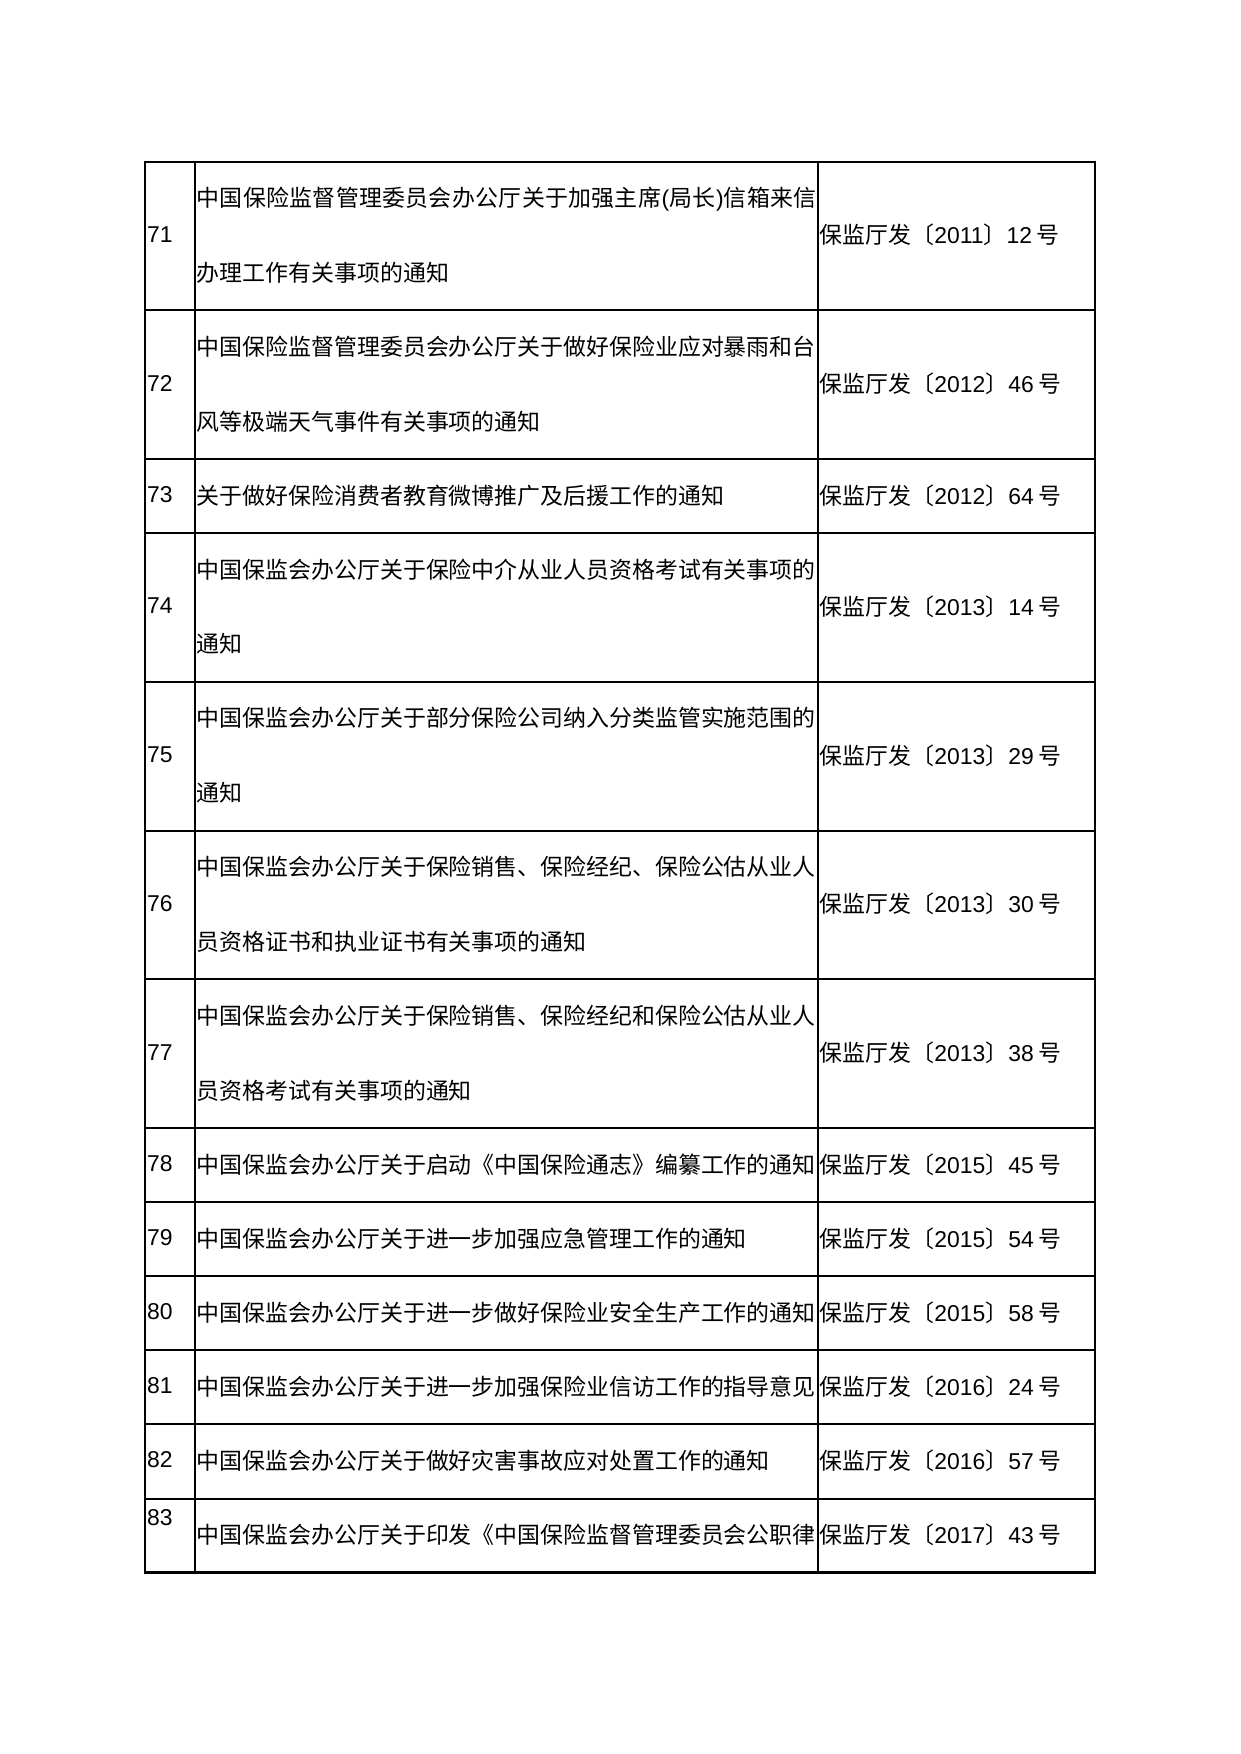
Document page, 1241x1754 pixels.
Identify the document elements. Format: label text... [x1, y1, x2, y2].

table_cell 保监厅发〔2015〕54号 [819, 1203, 1094, 1275]
table_cell 中国保监会办公厅关于保险销售、保险经纪和保险公估从业人员资格考试有关事项的通知 [196, 980, 817, 1127]
table_cell 78 [146, 1129, 194, 1201]
table_cell 75 [146, 683, 194, 829]
table_cell 73 [146, 460, 194, 532]
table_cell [196, 1500, 817, 1571]
table_cell 72 [146, 311, 194, 458]
table_cell 中国保监会办公厅关于做好灾害事故应对处置工作的通知 [196, 1425, 817, 1497]
table_cell 保监厅发〔2012〕64号 [819, 460, 1094, 532]
table_cell 保监厅发〔2015〕58号 [819, 1277, 1094, 1349]
table_cell 保监厅发〔2017〕43号 [819, 1500, 1094, 1571]
table_cell 保监厅发〔2013〕38号 [819, 980, 1094, 1127]
table_cell 83 [146, 1500, 194, 1571]
table_cell 中国保监会办公厅关于进一步加强应急管理工作的通知 [196, 1203, 817, 1275]
table_cell 81 [146, 1351, 194, 1423]
table_cell 中国保监会办公厅关于保险销售、保险经纪、保险公估从业人员资格证书和执业证书有关事项的通知 [196, 832, 817, 978]
table_cell 中国保险监督管理委员会办公厅关于做好保险业应对暴雨和台风等极端天气事件有关事项的通知 [196, 311, 817, 458]
table_cell 中国保险监督管理委员会办公厅关于加强主席(局长)信箱来信办理工作有关事项的通知 [196, 163, 817, 309]
table_cell 79 [146, 1203, 194, 1275]
table_cell 关于做好保险消费者教育微博推广及后援工作的通知 [196, 460, 817, 532]
table_cell 保监厅发〔2012〕46号 [819, 311, 1094, 458]
table_cell 保监厅发〔2016〕57号 [819, 1425, 1094, 1497]
table_cell 74 [146, 534, 194, 681]
table_cell 保监厅发〔2015〕45号 [819, 1129, 1094, 1201]
table_cell 中国保监会办公厅关于进一步加强保险业信访工作的指导意见 [196, 1351, 817, 1423]
table_cell 保监厅发〔2013〕29号 [819, 683, 1094, 829]
table_cell 保监厅发〔2013〕30号 [819, 832, 1094, 978]
table_cell 80 [146, 1277, 194, 1349]
table_cell 保监厅发〔2016〕24号 [819, 1351, 1094, 1423]
table_cell 中国保监会办公厅关于保险中介从业人员资格考试有关事项的通知 [196, 534, 817, 681]
table_cell 76 [146, 832, 194, 978]
table_cell 77 [146, 980, 194, 1127]
table_cell 82 [146, 1425, 194, 1497]
table_cell 中国保监会办公厅关于启动《中国保险通志》编纂工作的通知 [196, 1129, 817, 1201]
table_cell 71 [146, 163, 194, 309]
table_cell 中国保监会办公厅关于部分保险公司纳入分类监管实施范围的通知 [196, 683, 817, 829]
table_cell 中国保监会办公厅关于进一步做好保险业安全生产工作的通知 [196, 1277, 817, 1349]
table_cell 保监厅发〔2013〕14号 [819, 534, 1094, 681]
table_cell 保监厅发〔2011〕12号 [819, 163, 1094, 309]
